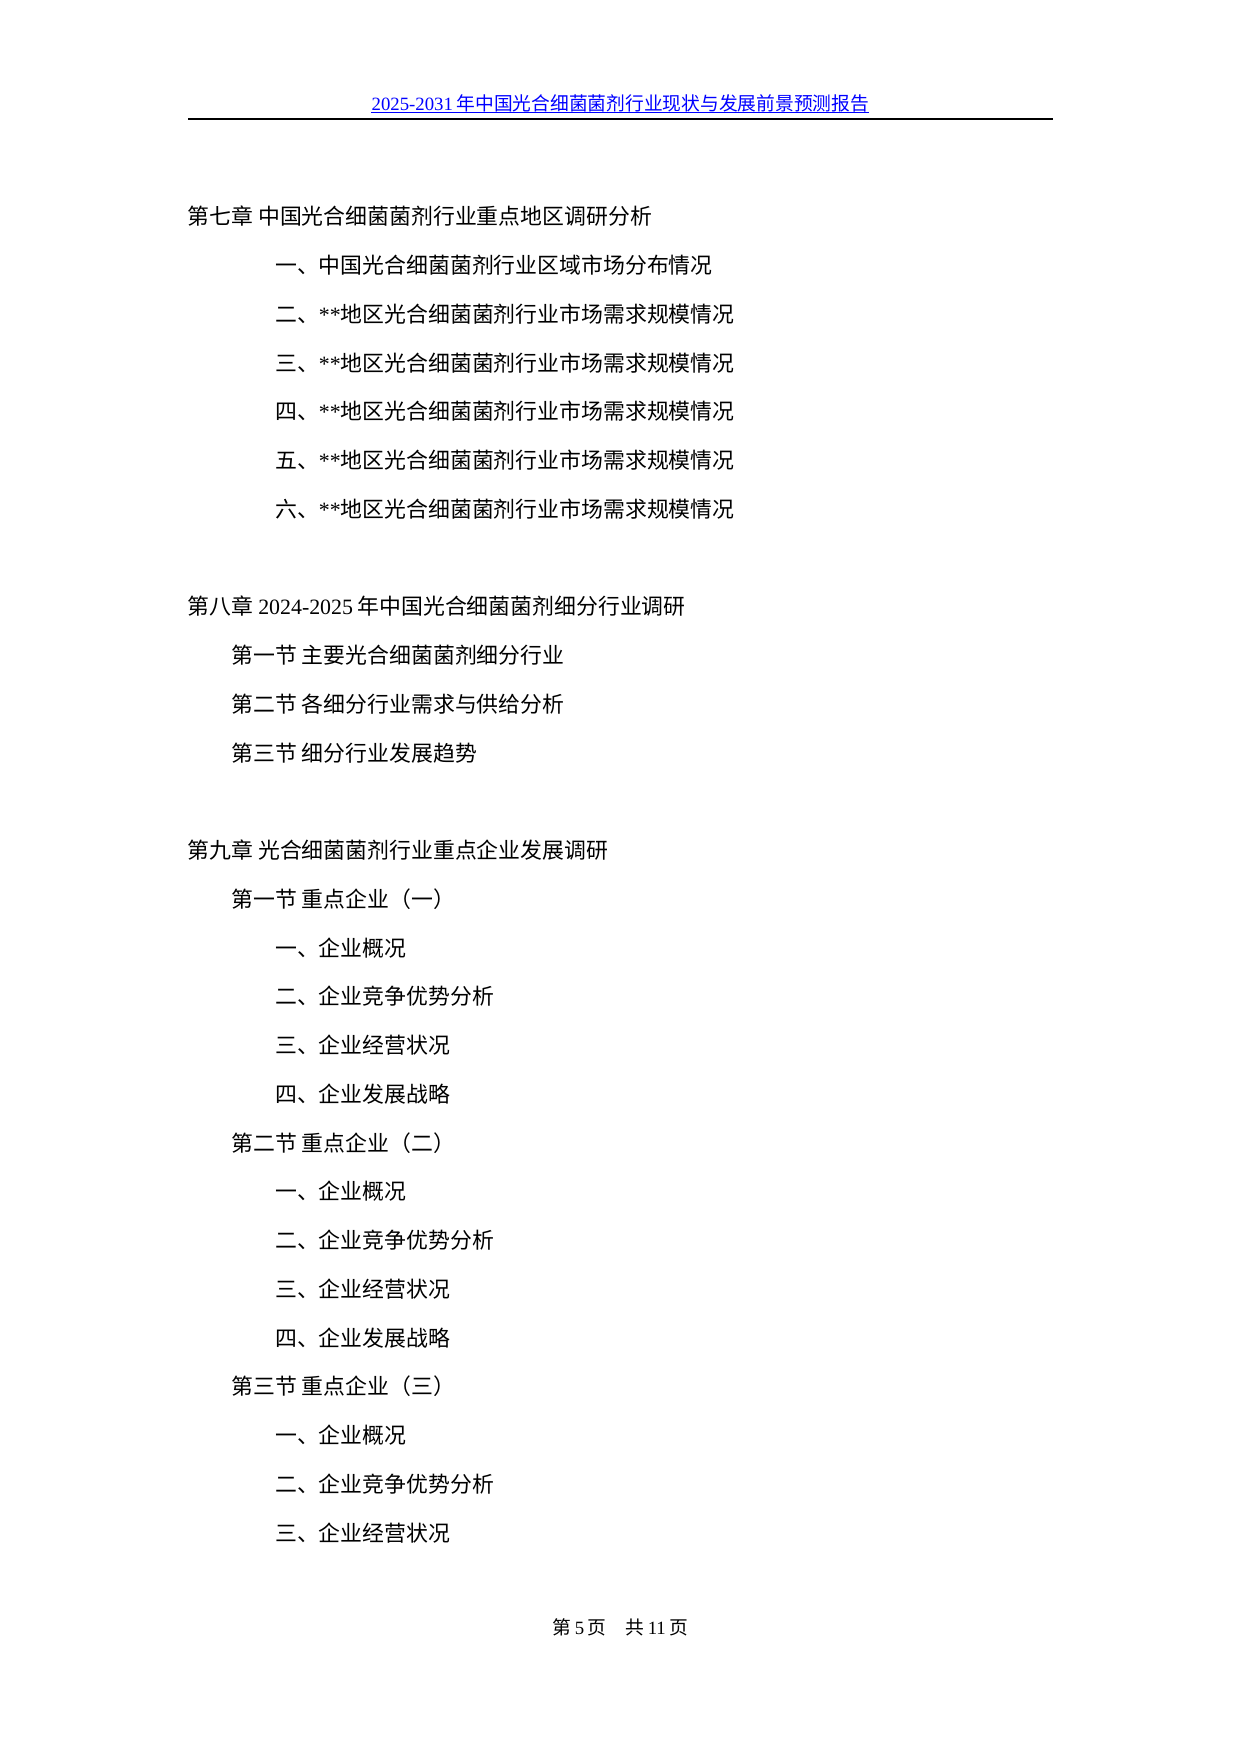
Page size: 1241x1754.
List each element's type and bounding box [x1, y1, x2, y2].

text [187, 150, 1053, 1548]
